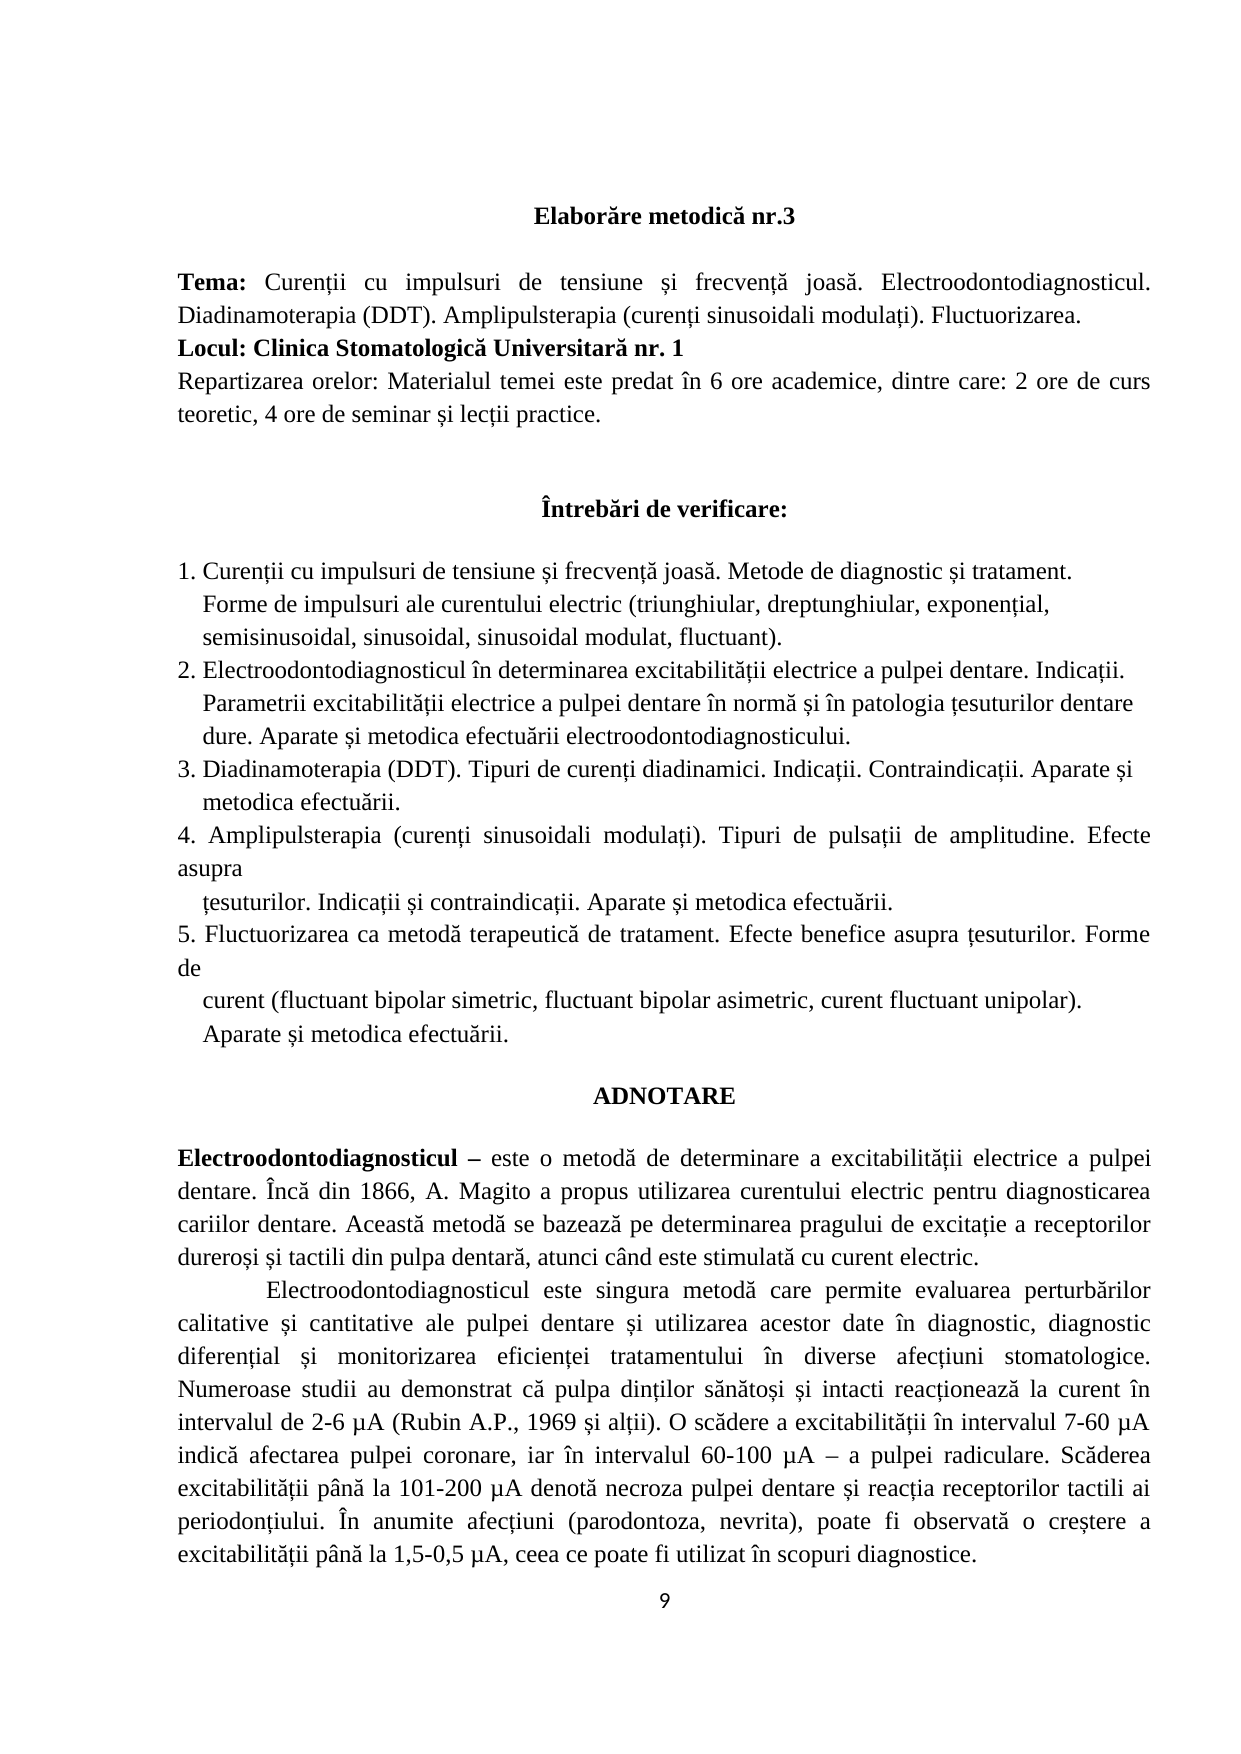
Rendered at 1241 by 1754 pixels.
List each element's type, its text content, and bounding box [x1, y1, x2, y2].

text Elaborăre metodică nr.3 [177, 201, 1152, 229]
list metodica efectuării. [177, 787, 1152, 816]
text Întrebări de verificare: [177, 494, 1152, 523]
list 2. Electroodontodiagnosticul în determinarea excitabilității electrice a pulpei dentare. Indicații. [177, 655, 1152, 684]
list semisinusoidal, sinusoidal, sinusoidal modulat, fluctuant). [177, 622, 1152, 651]
text țesuturilor. Indicații și contraindicații. Aparate și metodica efectuării. [177, 887, 1152, 915]
text curent (fluctuant bipolar simetric, fluctuant bipolar asimetric, curent fluctuant unipolar). [177, 986, 1152, 1014]
list Forme de impulsuri ale curentului electric (triunghiular, dreptunghiular, exponențial, [177, 589, 1152, 618]
list ADNOTARE [177, 1081, 1152, 1109]
text Repartizarea orelor: Materialul temei este predat în 6 ore academice, dintre care: 2 ore de curs teoretic, 4 ore de seminar și lecții practice. [177, 366, 1152, 428]
list 3. Diadinamoterapia (DDT). Tipuri de curenți diadinamici. Indicații. Contraindicații. Aparate și [177, 754, 1152, 783]
text Electroodontodiagnosticul este singura metodă care permite evaluarea perturbărilor calitative și cantitative ale pulpei dentare și utilizarea acestor date în diagnostic, diagnostic diferențial și monitorizarea eficienței tratamentului în diverse afecțiuni stomatologice. Numeroase studii au demonstrat că pulpa dinților sănătoși și intacti reacționează la curent în intervalul de 2-6 µA (Rubin A.P., 1969 și alții). O scădere a excitabilității în intervalul 7-60 µA indică afectarea pulpei coronare, iar în intervalul 60-100 µA – a pulpei radiculare. Scăderea excitabilității până la 101-200 µA denotă necroza pulpei dentare și reacția receptorilor tactili ai periodonțiului. În anumite afecțiuni (parodontoza, nevrita), poate fi observată o creștere a excitabilității până la 1,5-0,5 µA, ceea ce poate fi utilizat în scopuri diagnostice. [177, 1275, 1152, 1568]
list Parametrii excitabilității electrice a pulpei dentare în normă și în patologia țesuturilor dentare [177, 688, 1152, 717]
text Tema: Curenții cu impulsuri de tensiune și frecvență joasă. Electroodontodiagnosticul. Diadinamoterapia (DDT). Amplipulsterapia (curenți sinusoidali modulați). Fluctuorizarea. [177, 267, 1152, 329]
text Electroodontodiagnosticul – este o metodă de determinare a excitabilității electrice a pulpei dentare. Încă din 1866, A. Magito a propus utilizarea curentului electric pentru diagnosticarea cariilor dentare. Această metodă se bazează pe determinarea pragului de excitație a receptorilor dureroși și tactili din pulpa dentară, atunci când este stimulată cu curent electric. [177, 1143, 1152, 1271]
list 1. Curenții cu impulsuri de tensiune și frecvență joasă. Metode de diagnostic și tratament. [177, 556, 1152, 585]
text 4. Amplipulsterapia (curenți sinusoidali modulați). Tipuri de pulsații de amplitudine. Efecte asupra [177, 821, 1152, 882]
text Locul: Clinica Stomatologică Universitară nr. 1 [177, 333, 1152, 362]
text Aparate și metodica efectuării. [177, 1019, 1152, 1047]
text 5. Fluctuorizarea ca metodă terapeutică de tratament. Efecte benefice asupra țesuturilor. Forme de [177, 919, 1152, 981]
list dure. Aparate și metodica efectuării electroodontodiagnosticului. [177, 721, 1152, 750]
